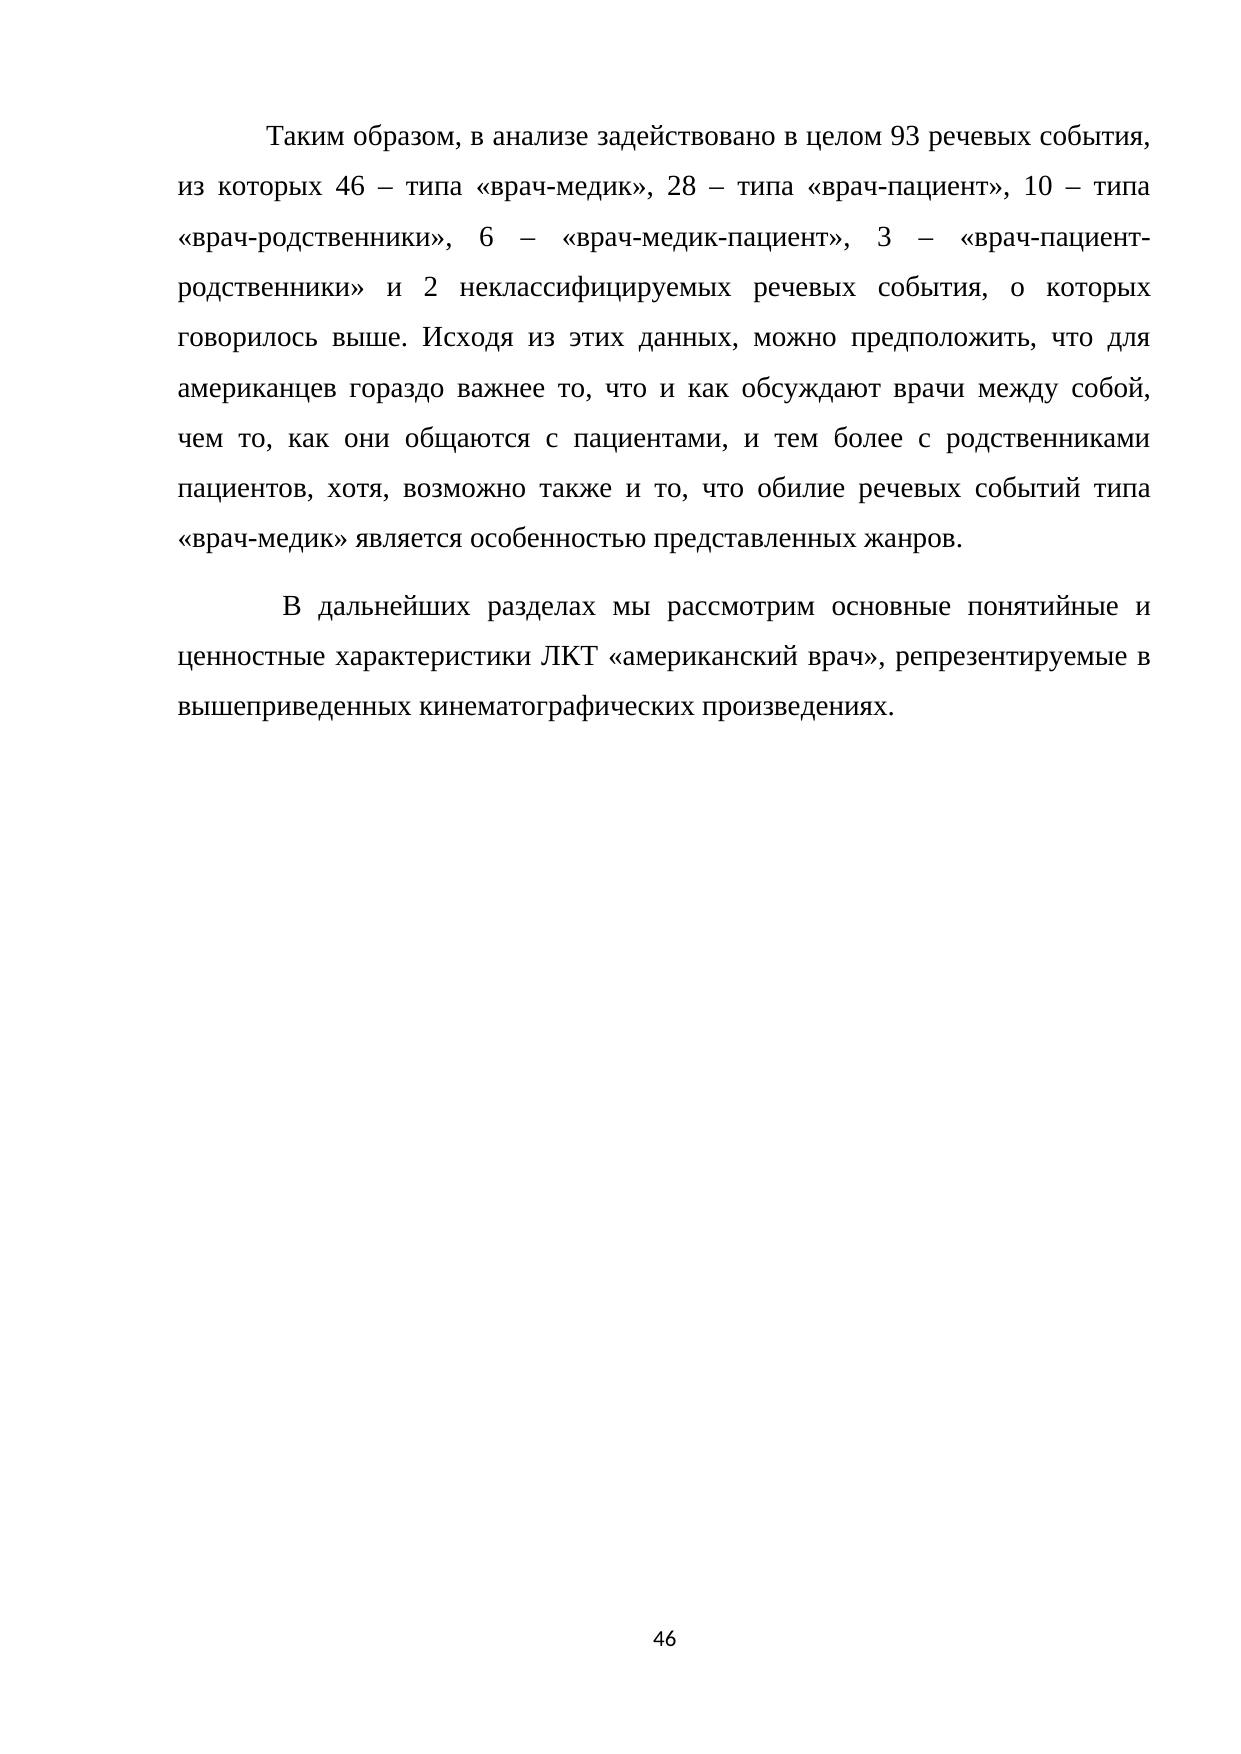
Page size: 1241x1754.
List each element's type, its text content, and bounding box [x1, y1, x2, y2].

text В дальнейших разделах мы рассмотрим основные понятийные и ценностные характеристики ЛКТ «американский врач», репрезентируемые в вышеприведенных кинематографических произведениях. [177, 588, 1152, 722]
text Таким образом, в анализе задействовано в целом 93 речевых события, из которых 46 – типа «врач-медик», 28 – типа «врач-пациент», 10 – типа «врач-родственники», 6 – «врач-медик-пациент», 3 – «врач-пациент-родственники» и 2 неклассифицируемых речевых события, о которых говорилось выше. Исходя из этих данных, можно предположить, что для американцев гораздо важнее то, что и как обсуждают врачи между собой, чем то, как они общаются с пациентами, и тем более с родственниками пациентов, хотя, возможно также и то, что обилие речевых событий типа «врач-медик» является особенностью представленных жанров. [177, 118, 1152, 554]
